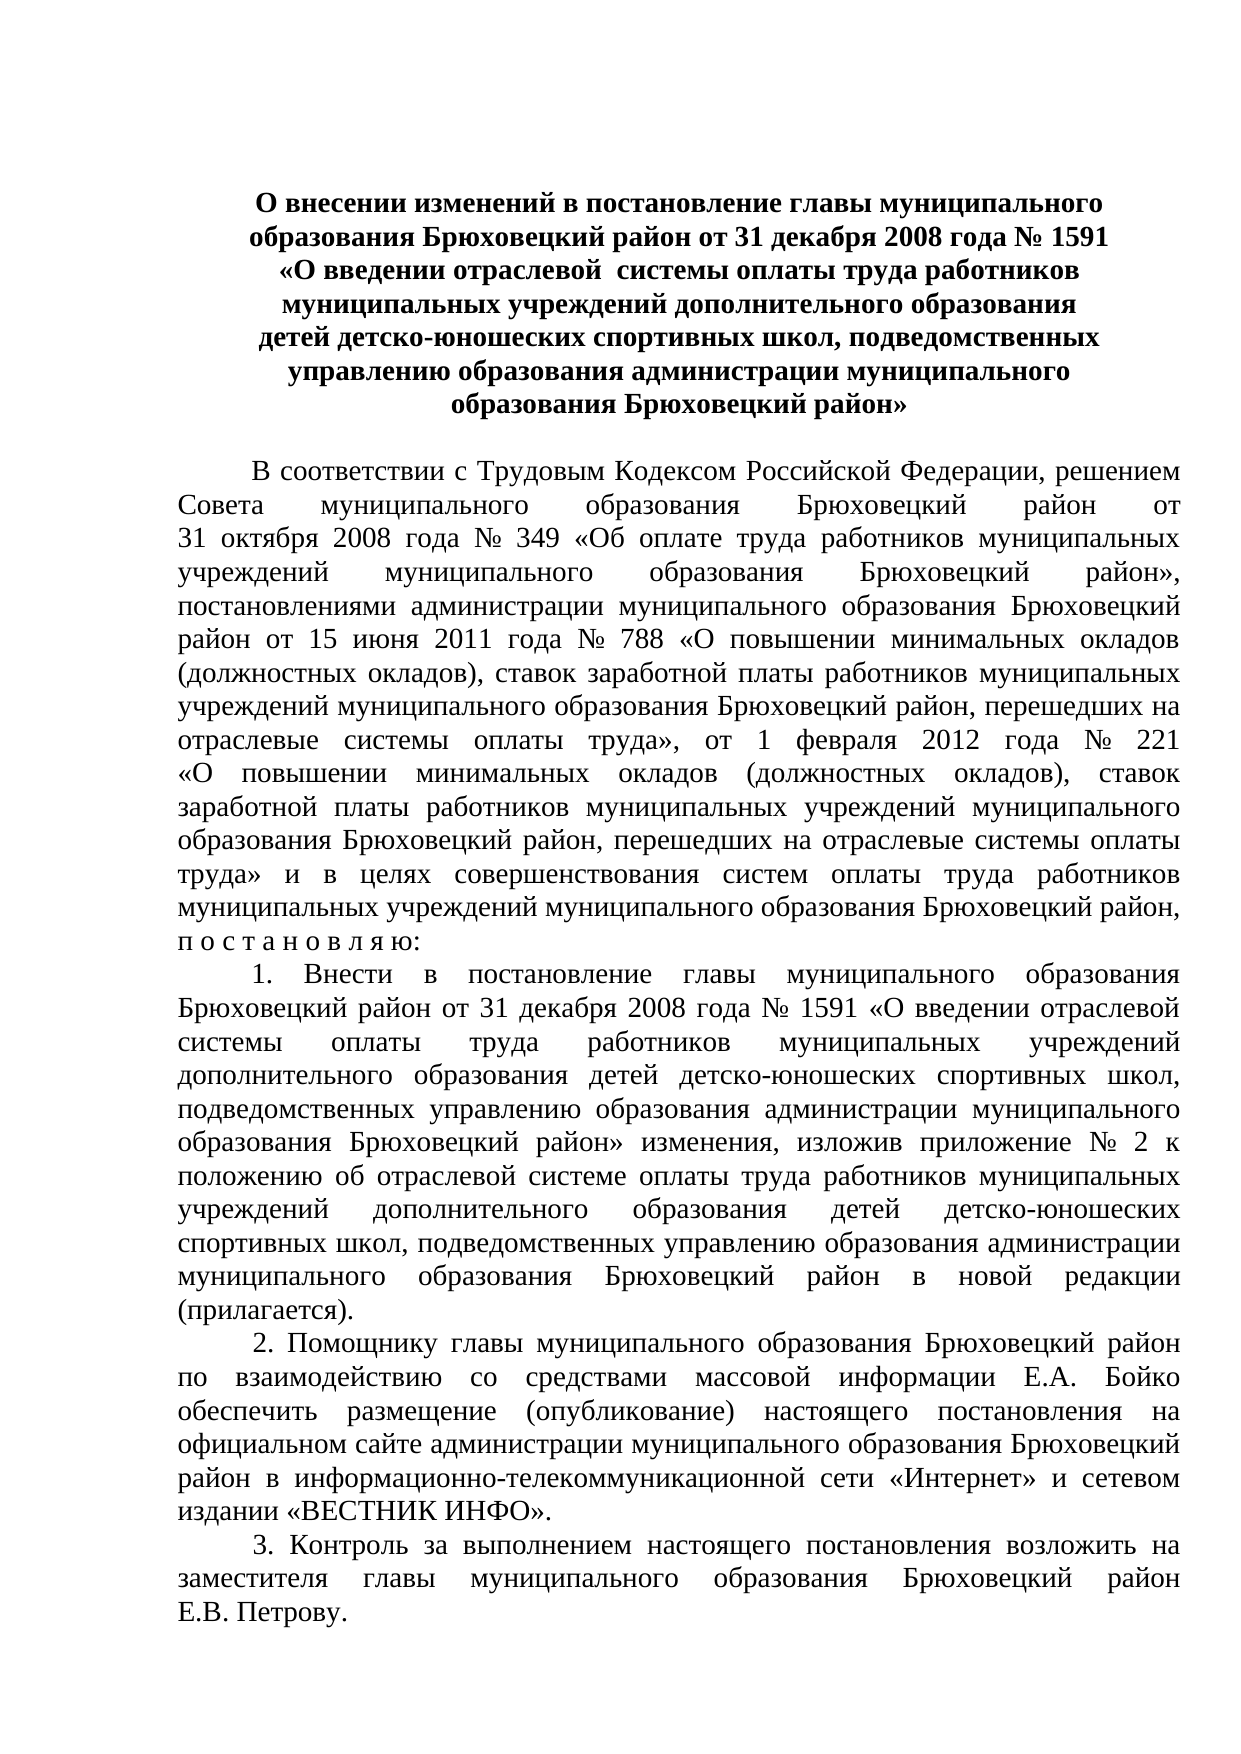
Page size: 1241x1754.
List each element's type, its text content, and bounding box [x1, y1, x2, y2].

text «О введении отраслевой системы оплаты труда работников муниципальных учреждений дополнительного образования [177, 252, 1181, 319]
text образования Брюховецкий район от 31 декабря 2008 года № 1591 [177, 219, 1181, 252]
text 2. Помощнику главы муниципального образования Брюховецкий район по взаимодействию со средствами массовой информации Е.А. Бойко обеспечить размещение (опубликование) настоящего постановления на официальном сайте администрации муниципального образования Брюховецкий район в информационно-телекоммуникационной сети «Интернет» и сетевом издании «ВЕСТНИК ИНФО». [177, 1326, 1181, 1527]
text О внесении изменений в постановление главы муниципального [177, 185, 1181, 219]
text 1. Внести в постановление главы муниципального образования Брюховецкий район от 31 декабря 2008 года № 1591 «О введении отраслевой системы оплаты труда работников муниципальных учреждений дополнительного образования детей детско-юношеских спортивных школ, подведомственных управлению образования администрации муниципального образования Брюховецкий район» изменения, изложив приложение № 2 к положению об отраслевой системе оплаты труда работников муниципальных учреждений дополнительного образования детей детско-юношеских спортивных школ, подведомственных управлению образования администрации муниципального образования Брюховецкий район в новой редакции (прилагается). [177, 957, 1181, 1326]
text образования Брюховецкий район» [177, 386, 1181, 420]
text В соответствии с Трудовым Кодексом Российской Федерации, решением Совета муниципального образования Брюховецкий район от 31 октября 2008 года № 349 «Об оплате труда работников муниципальных учреждений муниципального образования Брюховецкий район», постановлениями администрации муниципального образования Брюховецкий район от 15 июня 2011 года № 788 «О повышении минимальных окладов (должностных окладов), ставок заработной платы работников муниципальных учреждений муниципального образования Брюховецкий район, перешедших на отраслевые системы оплаты труда», от 1 февраля 2012 года № 221 «О повышении минимальных окладов (должностных окладов), ставок заработной платы работников муниципальных учреждений муниципального образования Брюховецкий район, перешедших на отраслевые системы оплаты труда» и в целях совершенствования систем оплаты труда работников муниципальных учреждений муниципального образования Брюховецкий район, п о с т а н о в л я ю: [177, 453, 1181, 957]
text детей детско-юношеских спортивных школ, подведомственных управлению образования администрации муниципального [177, 319, 1181, 386]
text 3. Контроль за выполнением настоящего постановления возложить на заместителя главы муниципального образования Брюховецкий район Е.В. Петрову. [177, 1527, 1181, 1627]
